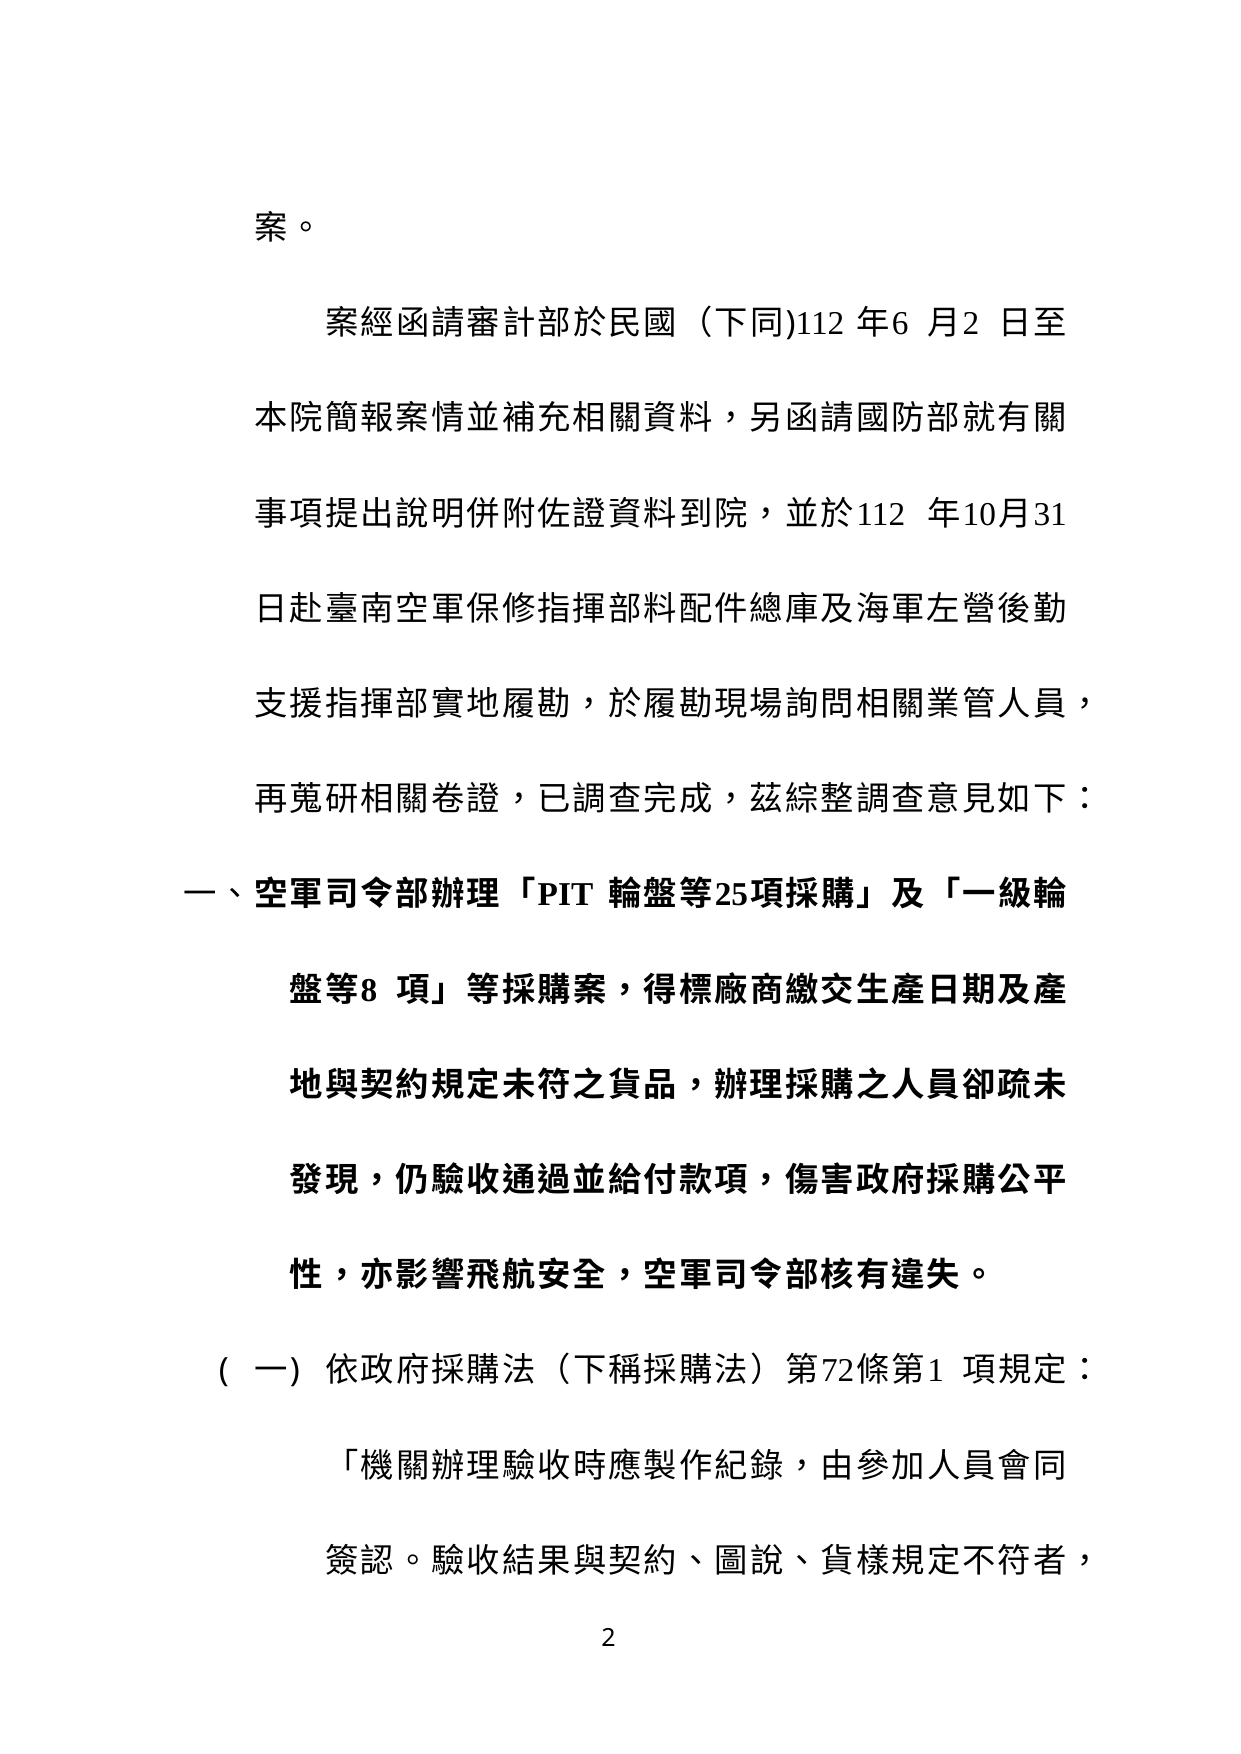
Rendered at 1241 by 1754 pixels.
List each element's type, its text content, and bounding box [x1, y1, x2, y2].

subtitle 空軍司令部辦理「PIT輪盤等25項採購」及「一級輪盤等8項」等採購案，得標廠商繳交生產日期及產地與契約規定未符之貨品，辦理採購之人員卻疏未發現，仍驗收通過並給付款項，傷害政府採購公平性，亦影響飛航安全，空軍司令部核有違失。 [183, 844, 1069, 1320]
subtitle 審計部派員調查空軍司令部及海軍司令部辦理「噴嘴等118項」等18件軍機或軍艦引擎料件採購案，發現驗收單位疑未善盡職責，致得標廠商所提供不明來源之料件，得以通過驗收，不利我軍機及軍艦航行安全，涉有財務上不忠於職務上之重大違失行為等情案。 [222, 177, 1069, 272]
subtitle 案經函請審計部於民國（下同)112年6月2日至本院簡報案情並補充相關資料，另函請國防部就有關事項提出說明併附佐證資料到院，並於112年10月31日赴臺南空軍保修指揮部料配件總庫及海軍左營後勤支援指揮部實地履勘，於履勘現場詢問相關業管人員，再蒐研相關卷證，已調查完成，茲綜整調查意見如下： [222, 272, 1069, 844]
